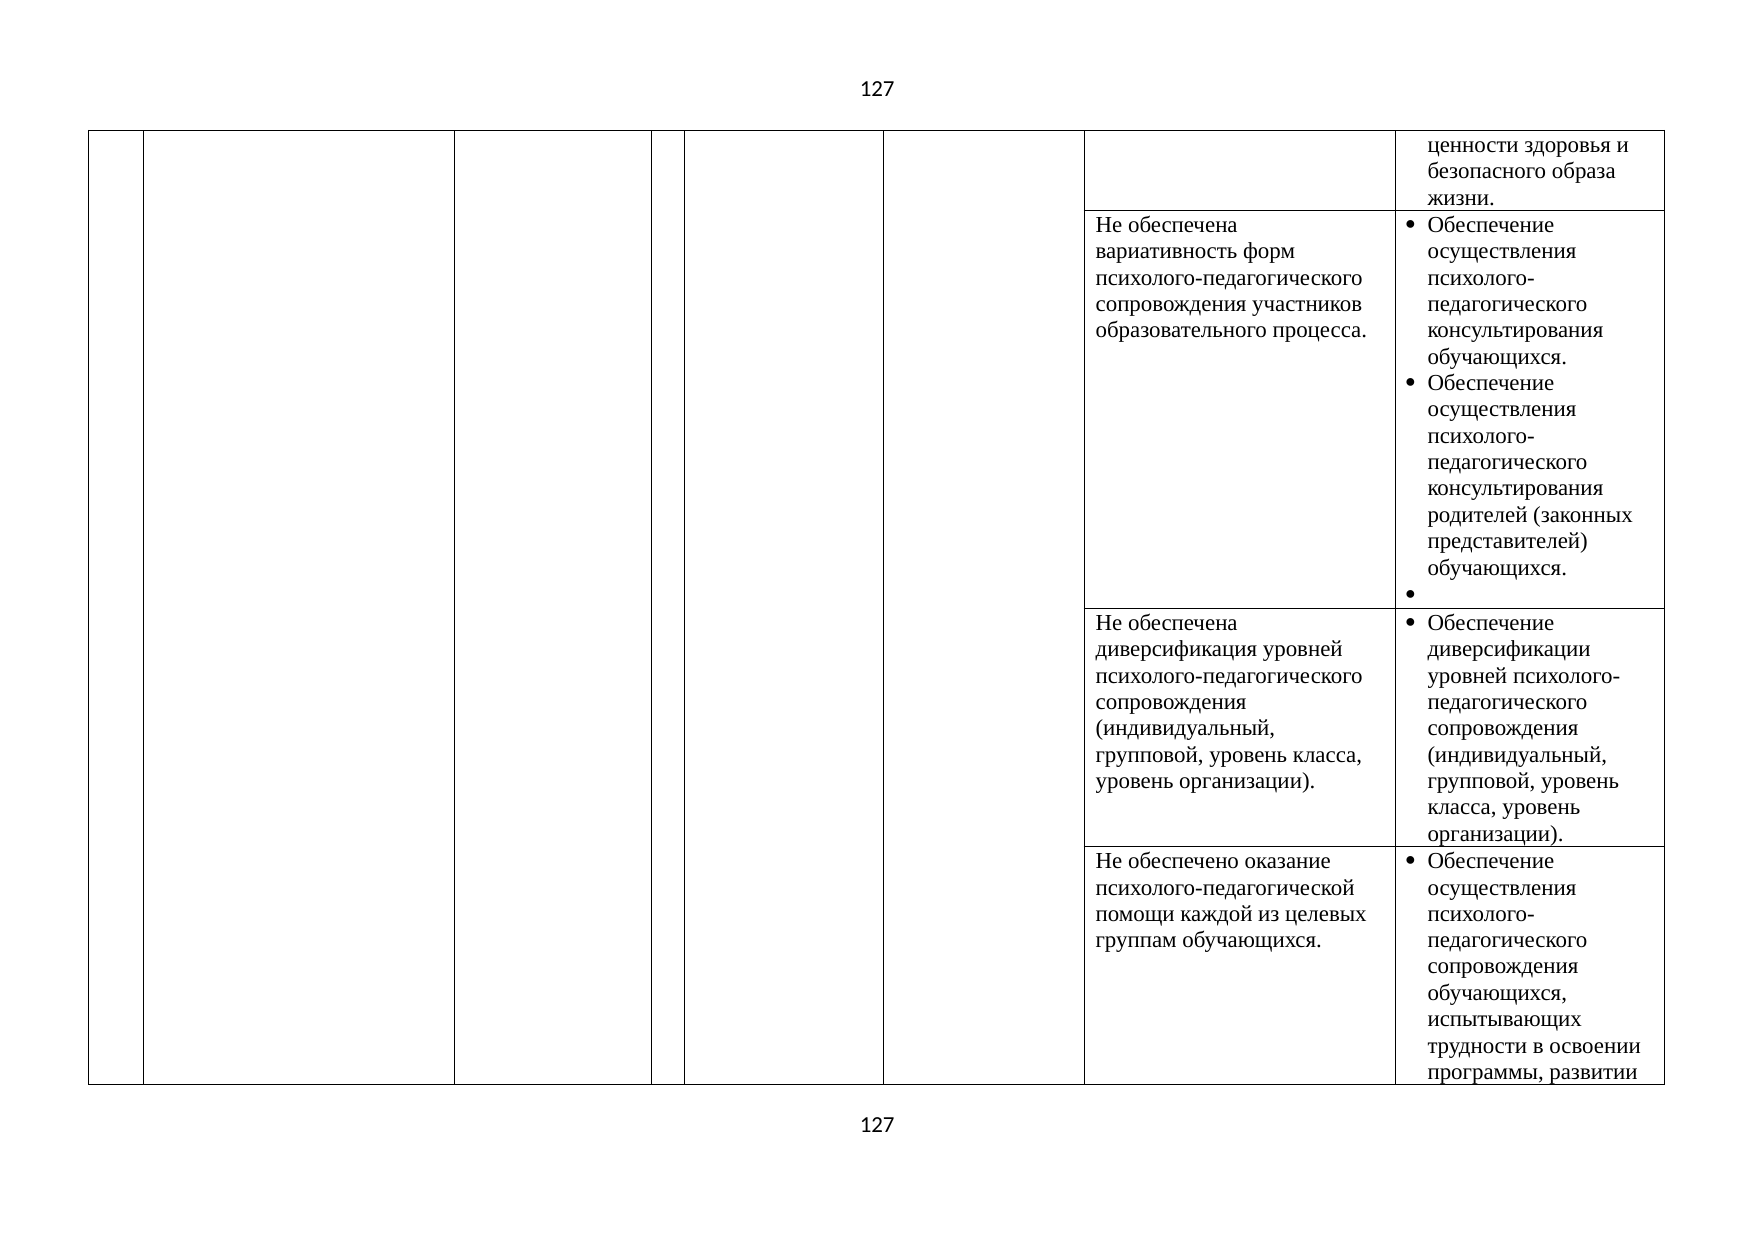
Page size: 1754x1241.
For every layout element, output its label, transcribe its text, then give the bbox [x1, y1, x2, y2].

table_cell Обеспечение осуществления психолого-педагогического консультирования обучающихся. Обеспечение осуществления психолого-педагогического консультирования родителей (законных представителей) обучающихся. [1396, 211, 1664, 608]
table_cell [1085, 131, 1395, 210]
table_cell Обеспечение диверсификации уровней психолого-педагогического сопровождения (индивидуальный, групповой, уровень класса, уровень организации). [1396, 609, 1664, 846]
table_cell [1396, 847, 1664, 1084]
table_cell Не обеспечена диверсификация уровней психолого-педагогического сопровождения (индивидуальный, групповой, уровень класса, уровень организации). [1085, 609, 1395, 846]
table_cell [1085, 847, 1395, 1084]
table_cell Не обеспечена вариативность форм психолого-педагогического сопровождения участников образовательного процесса. [1085, 211, 1395, 608]
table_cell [1396, 131, 1664, 210]
